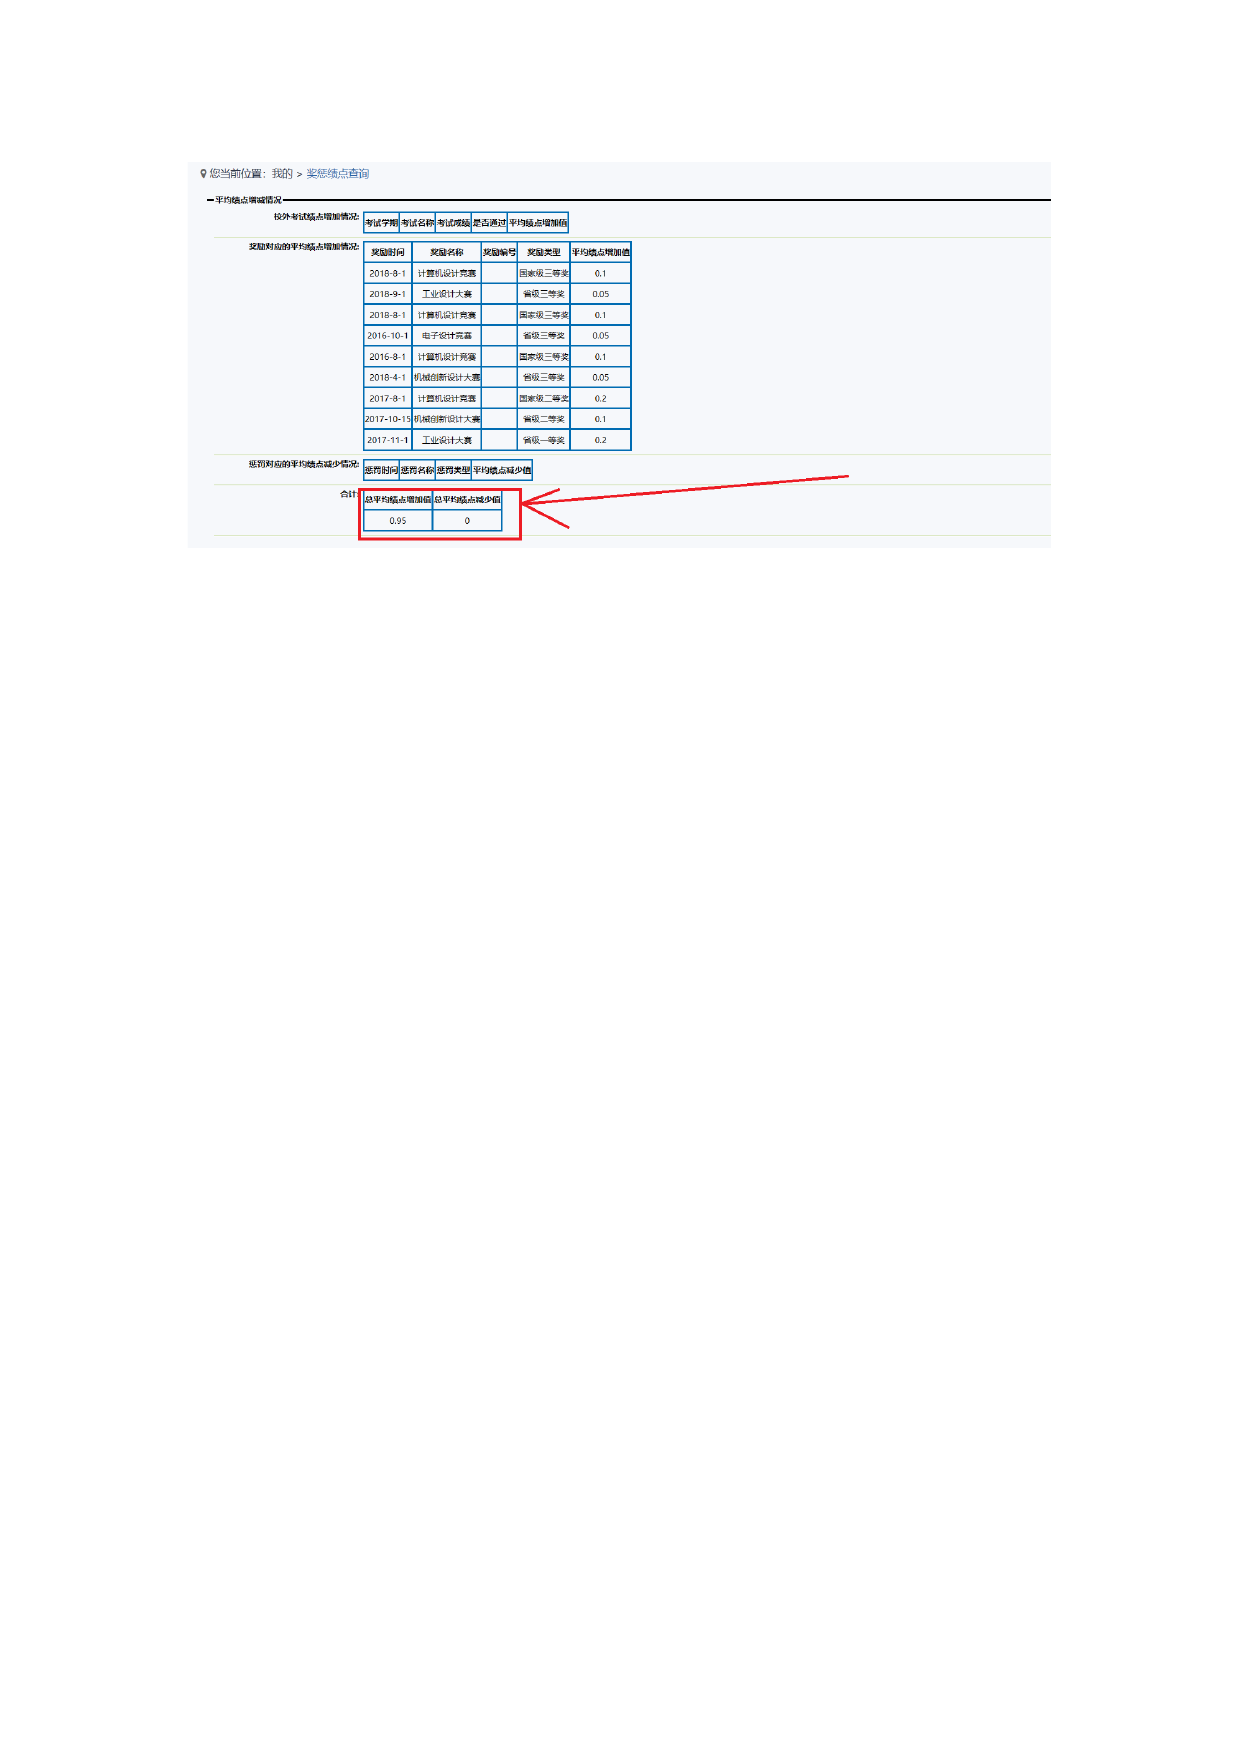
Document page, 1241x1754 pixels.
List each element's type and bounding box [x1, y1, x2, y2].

picture [187, 162, 1051, 548]
